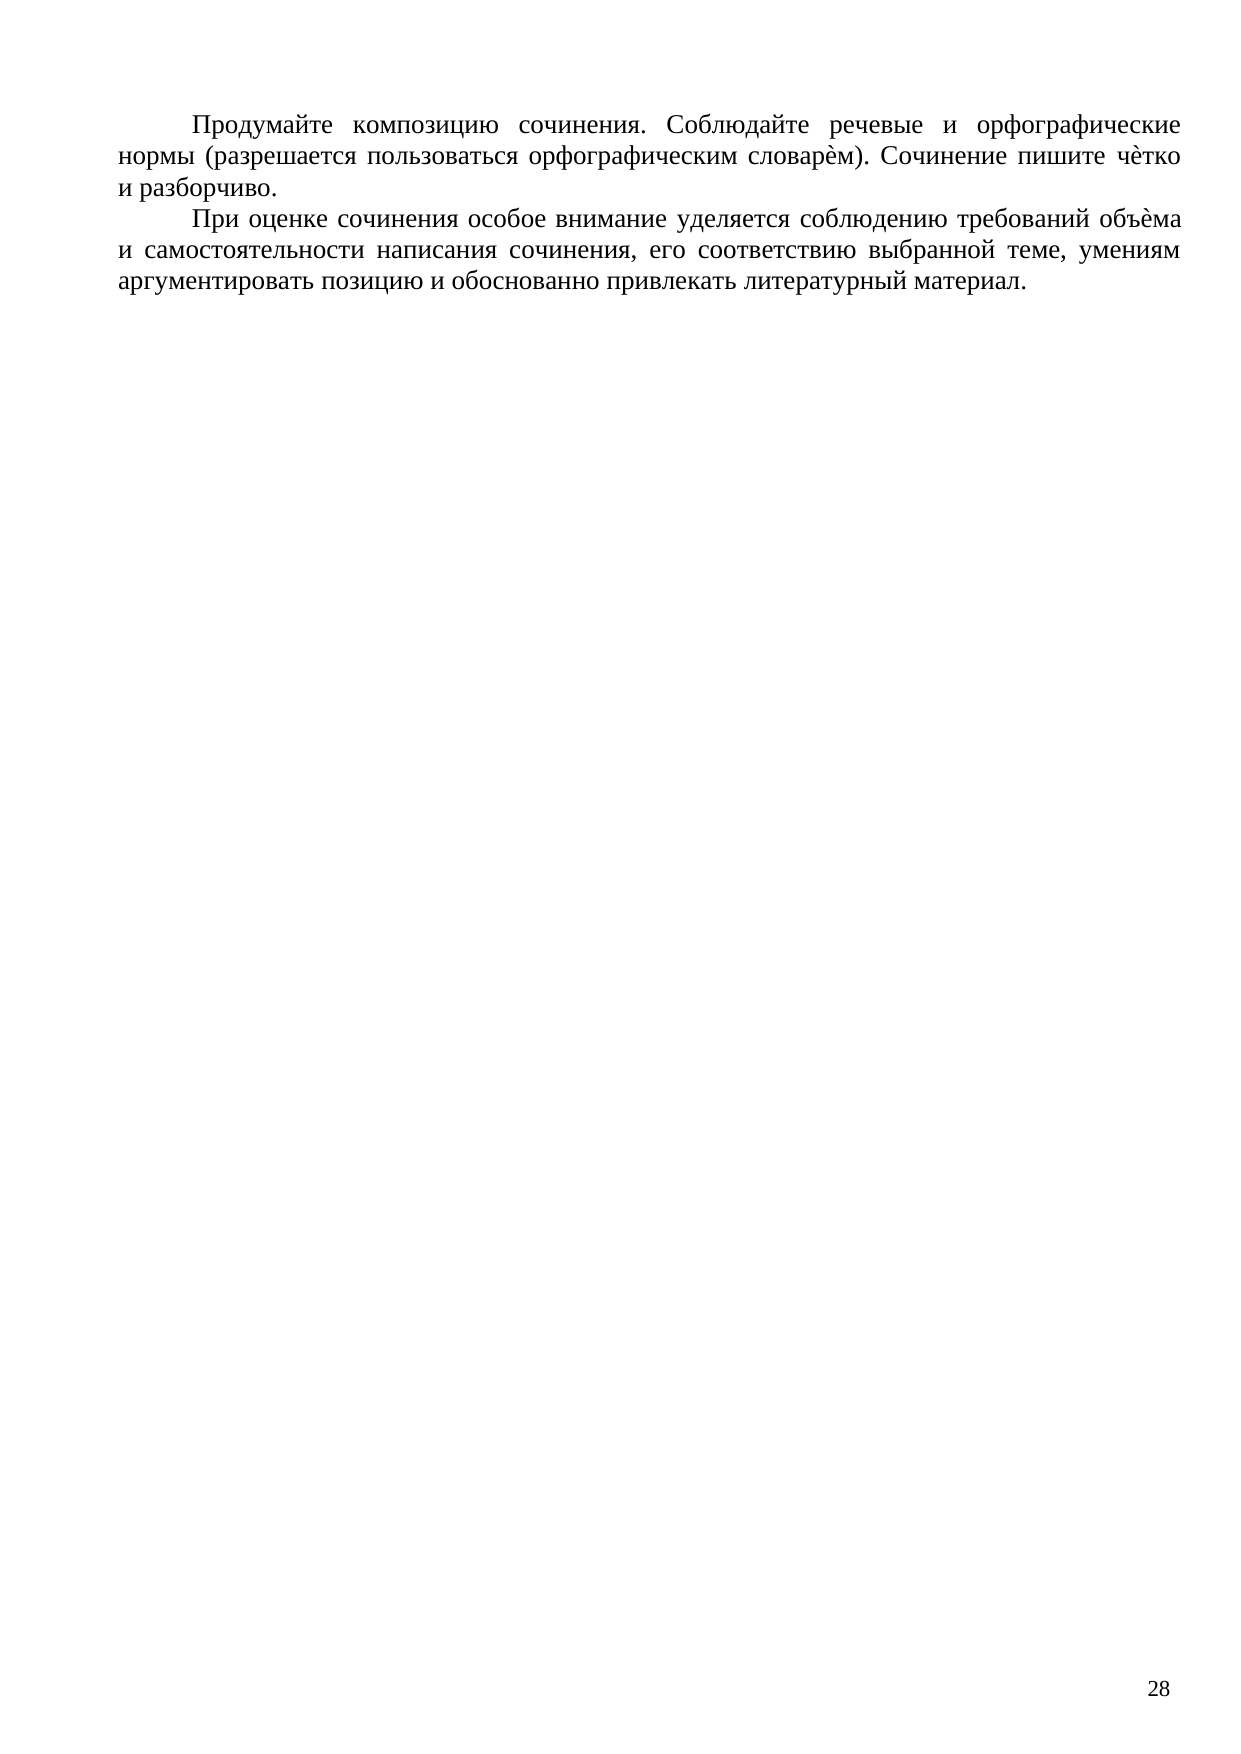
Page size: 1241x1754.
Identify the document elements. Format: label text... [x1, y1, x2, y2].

text Продумайте композицию сочинения. Соблюдайте речевые и орфографические нормы (разрешается пользоваться орфографическим словарѐм). Сочинение пишите чѐтко и разборчиво. [118, 108, 1181, 202]
text При оценке сочинения особое внимание уделяется соблюдению требований объѐма и самостоятельности написания сочинения, его соответствию выбранной теме, умениям аргументировать позицию и обоснованно привлекать литературный материал. [118, 202, 1182, 295]
